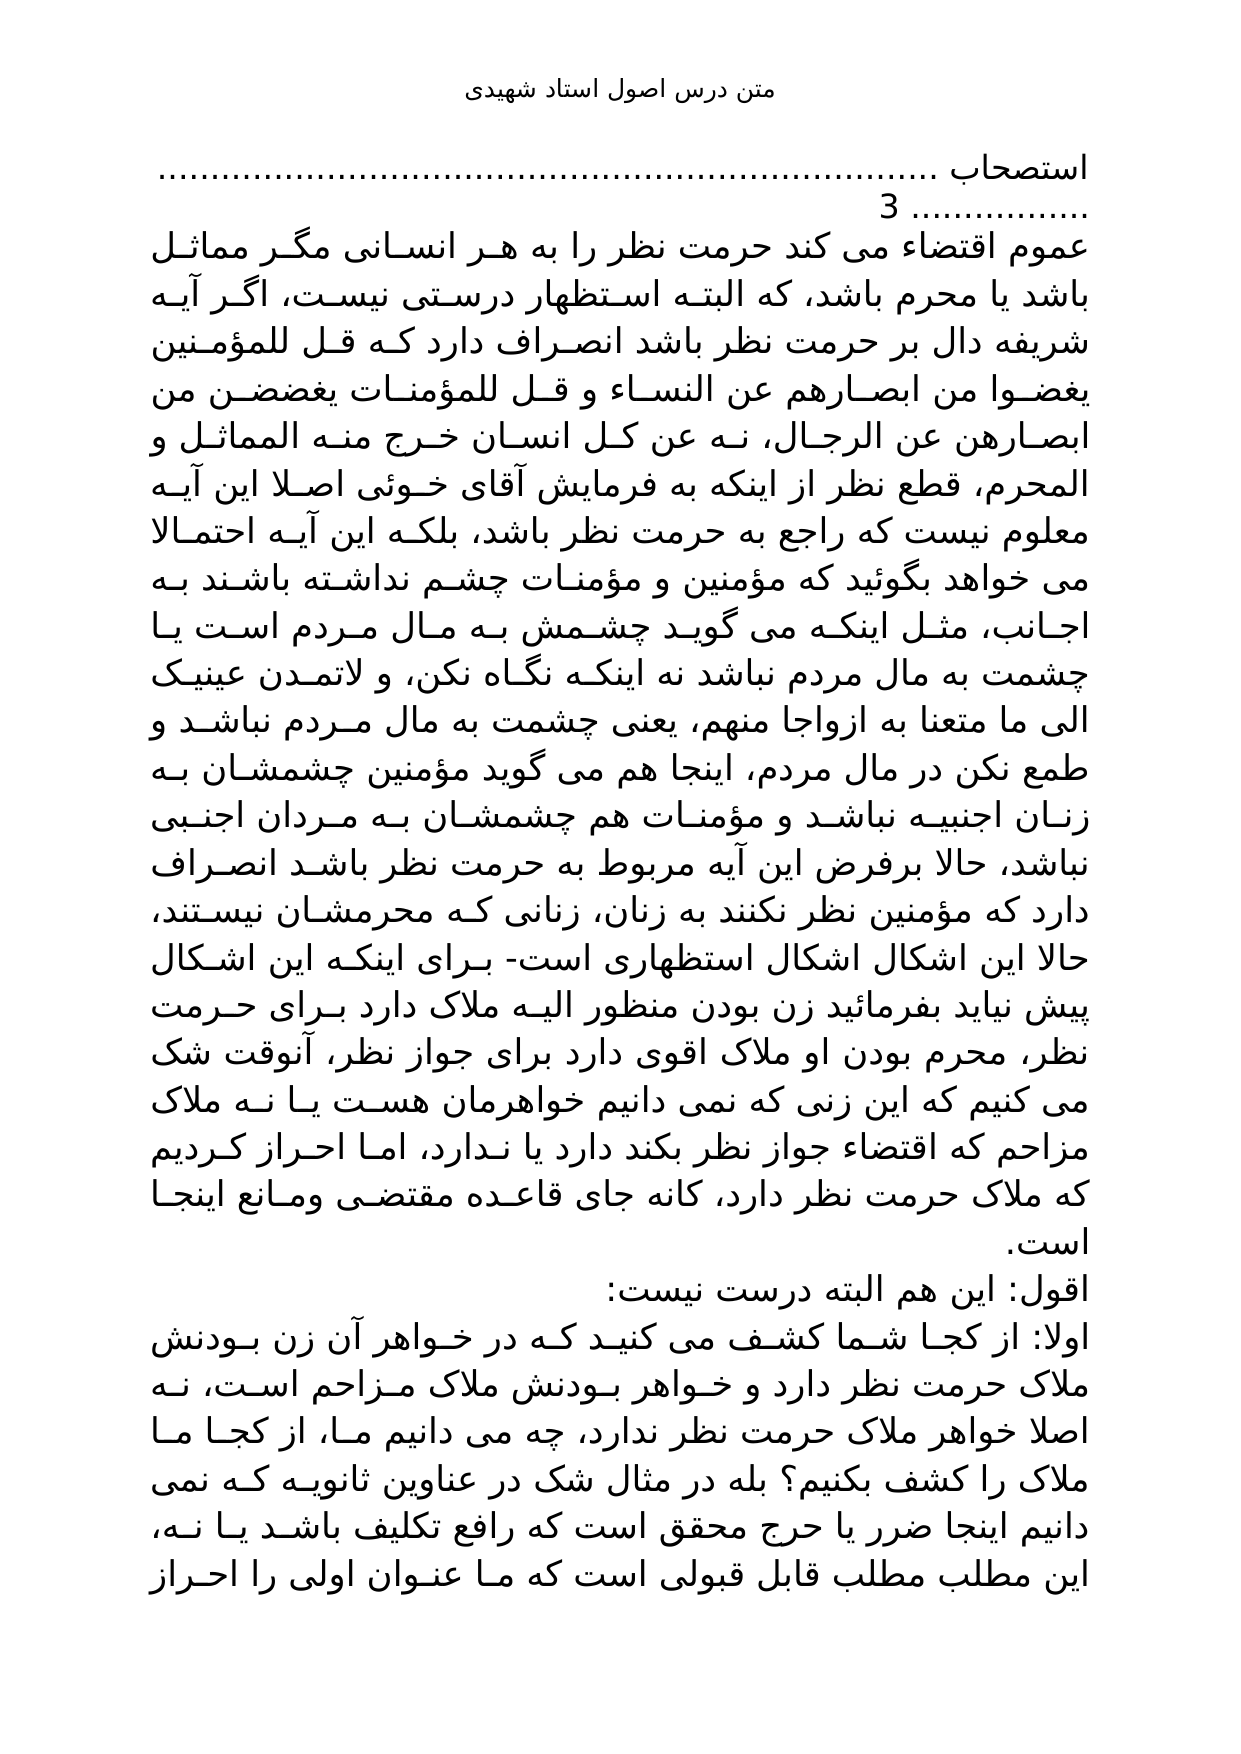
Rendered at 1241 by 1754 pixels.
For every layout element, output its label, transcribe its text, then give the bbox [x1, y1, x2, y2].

text اقول: این هم البته درست نیست: [150, 1269, 1090, 1310]
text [150, 226, 1090, 1263]
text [150, 1316, 1090, 1594]
